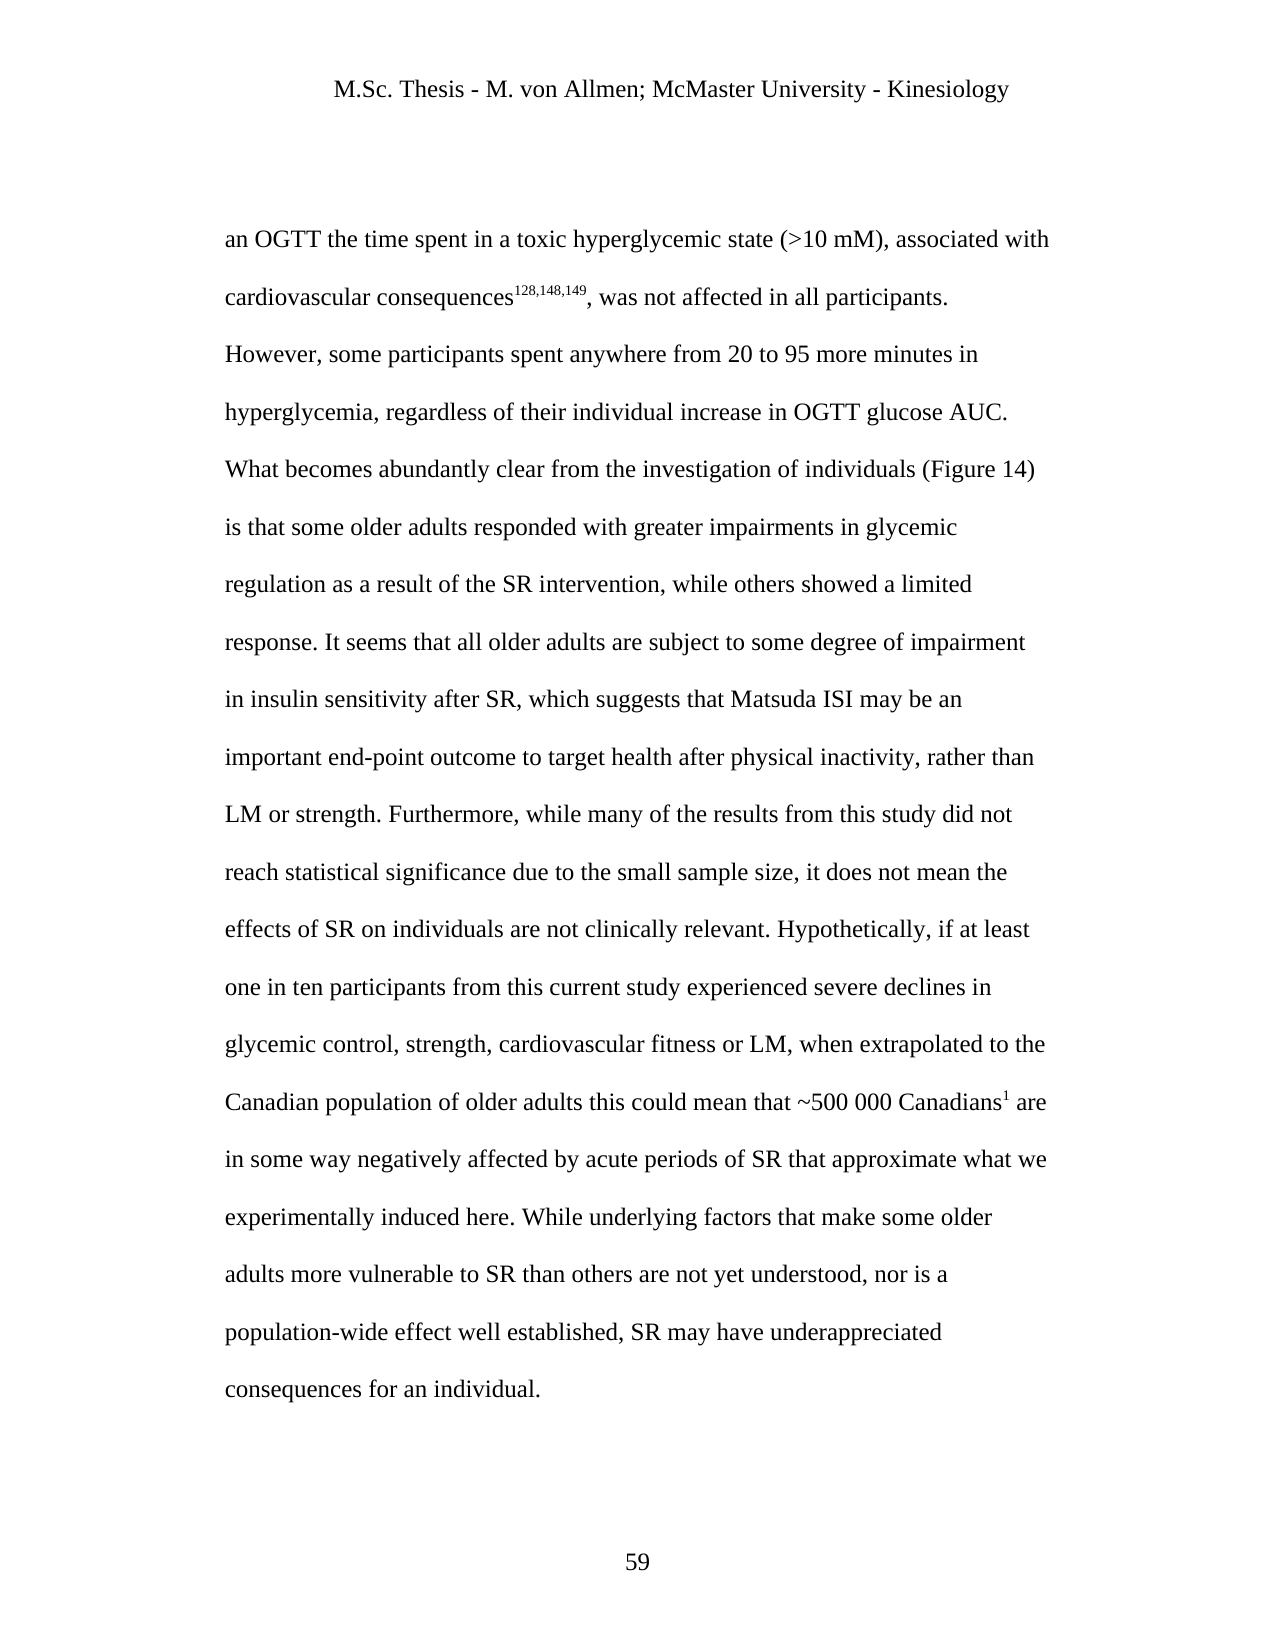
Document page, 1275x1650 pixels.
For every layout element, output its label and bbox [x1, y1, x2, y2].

text [224, 224, 1051, 1403]
